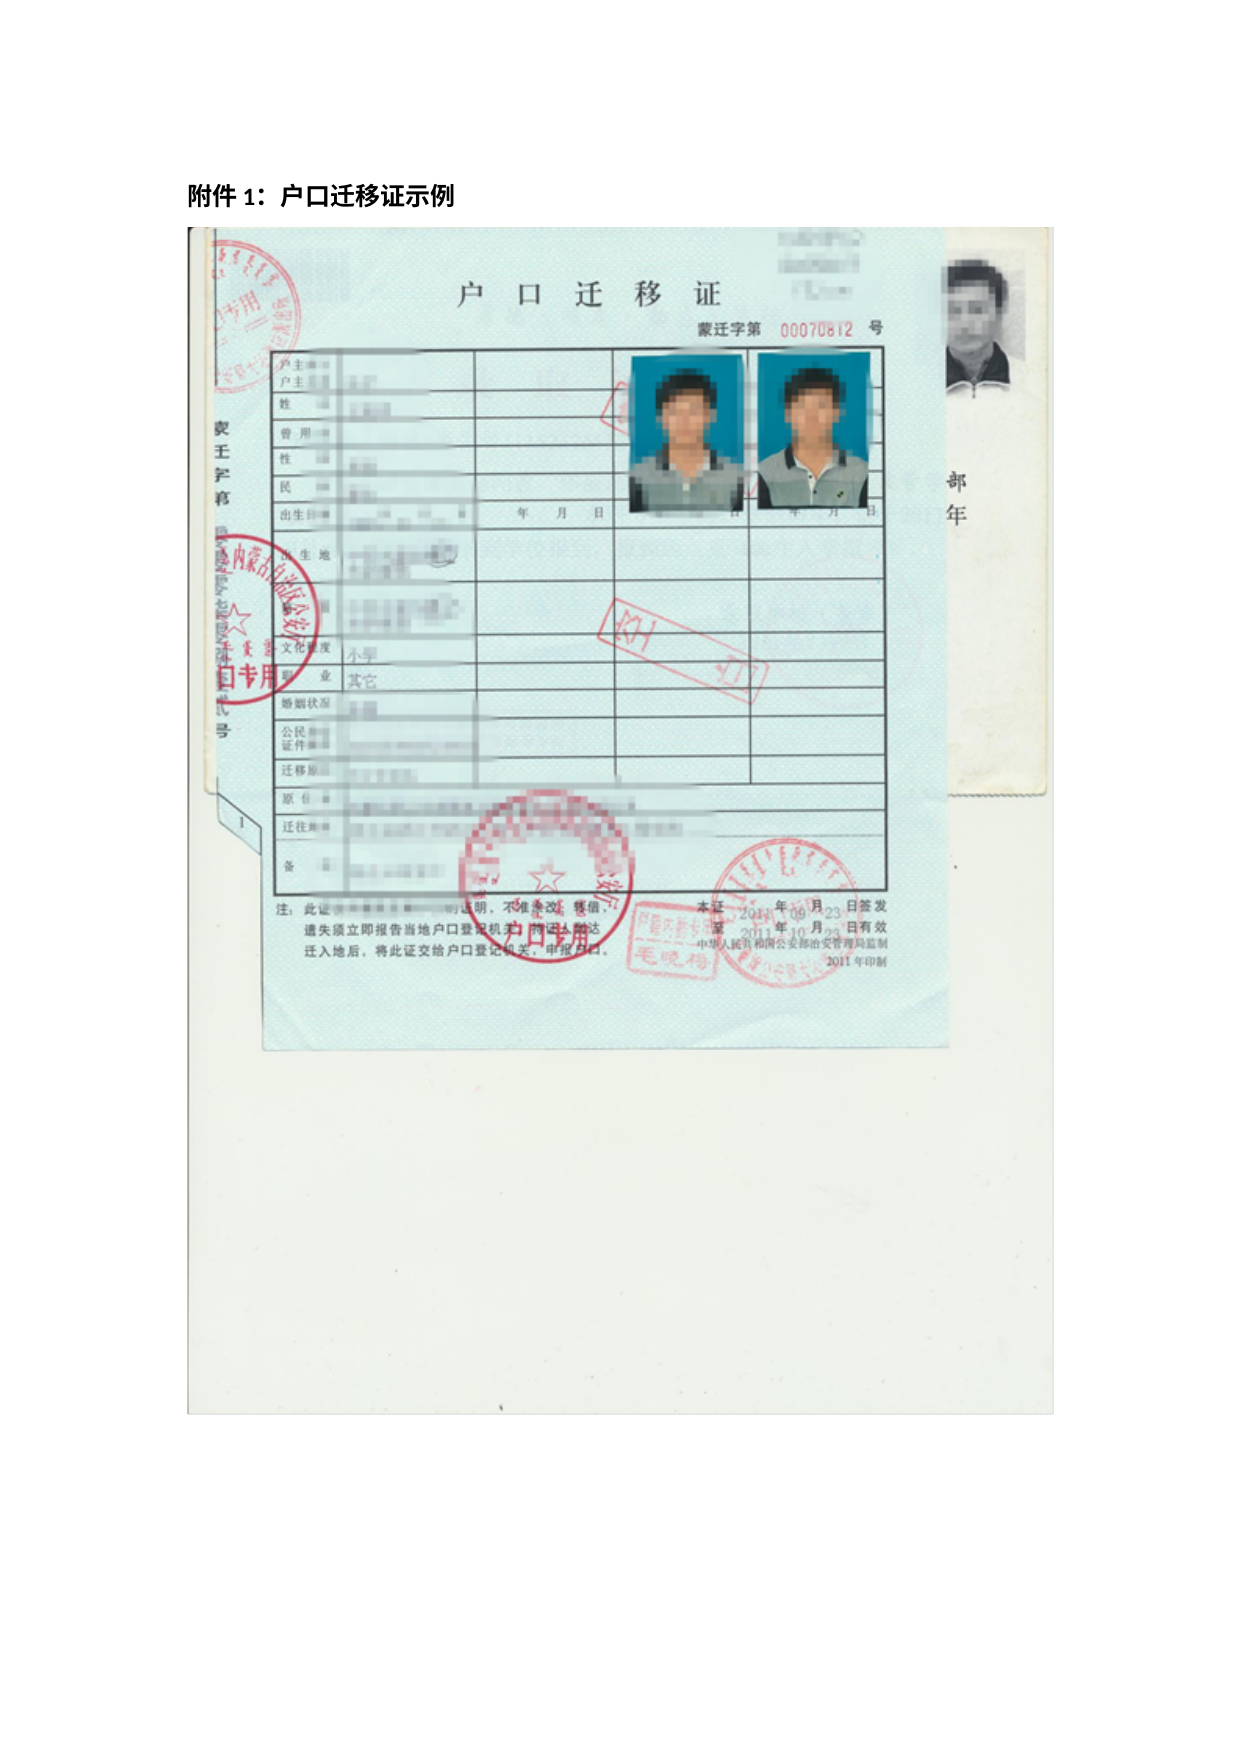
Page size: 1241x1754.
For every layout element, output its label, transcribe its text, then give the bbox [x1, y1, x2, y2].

picture [187, 227, 1055, 1416]
text 附件1：户口迁移证示例 [187, 162, 1053, 227]
